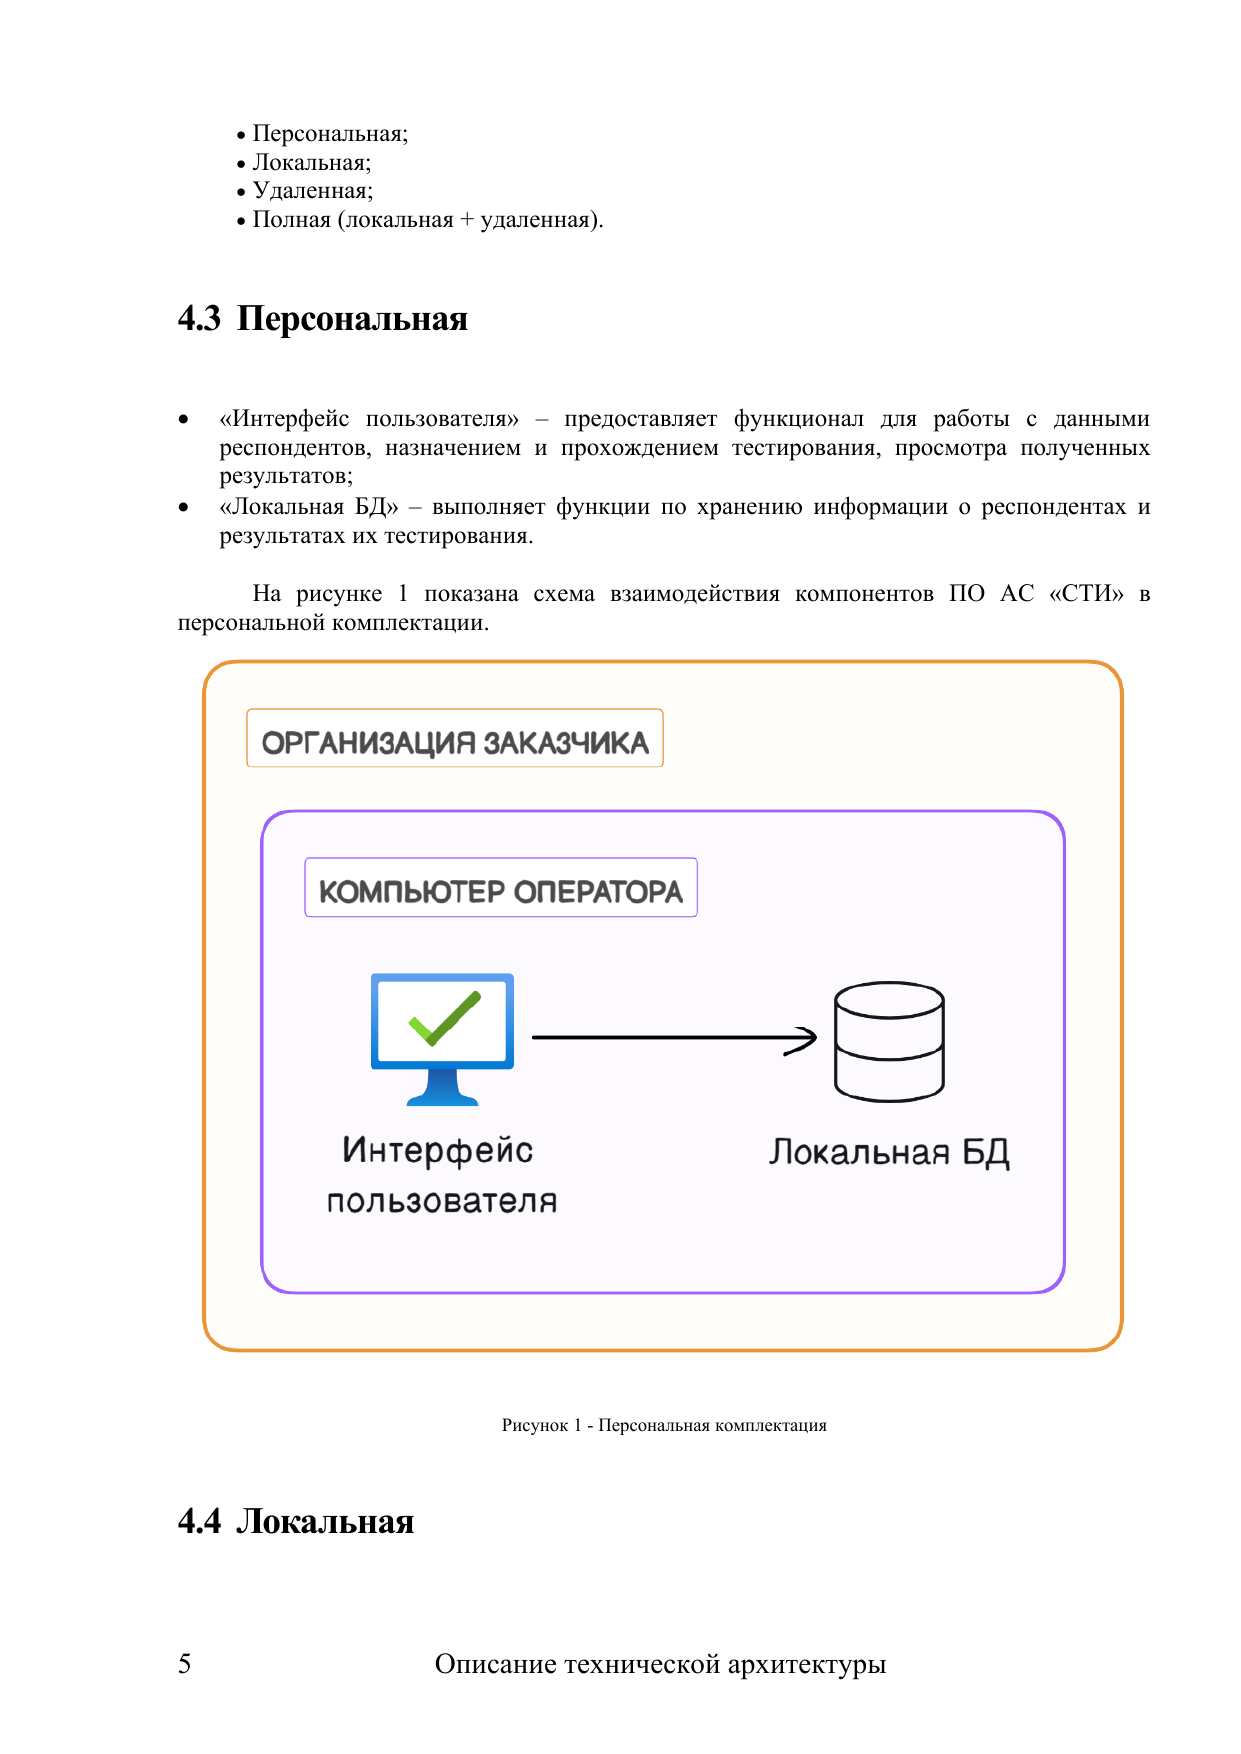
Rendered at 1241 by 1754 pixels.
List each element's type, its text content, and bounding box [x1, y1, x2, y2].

list Полная (локальная + удаленная). [236, 204, 1152, 233]
list Удаленная; [236, 176, 1152, 204]
title Персональная [177, 296, 1152, 339]
picture [177, 635, 1152, 1381]
list «Локальная БД» – выполняет функции по хранению информации о респондентах и результатах их тестирования. [177, 489, 1152, 549]
title Локальная [177, 1498, 1152, 1541]
list Персональная; [236, 118, 1152, 147]
text На рисунке 1 показана схема взаимодействия компонентов ПО АС «СТИ» в персональной комплектации. [177, 578, 1152, 635]
text Рисунок 1 - Персональная комплектация [177, 1414, 1152, 1436]
list Локальная; [236, 147, 1152, 176]
list «Интерфейс пользователя» – предоставляет функционал для работы с данными респондентов, назначением и прохождением тестирования, просмотра полученных результатов; [177, 401, 1152, 489]
